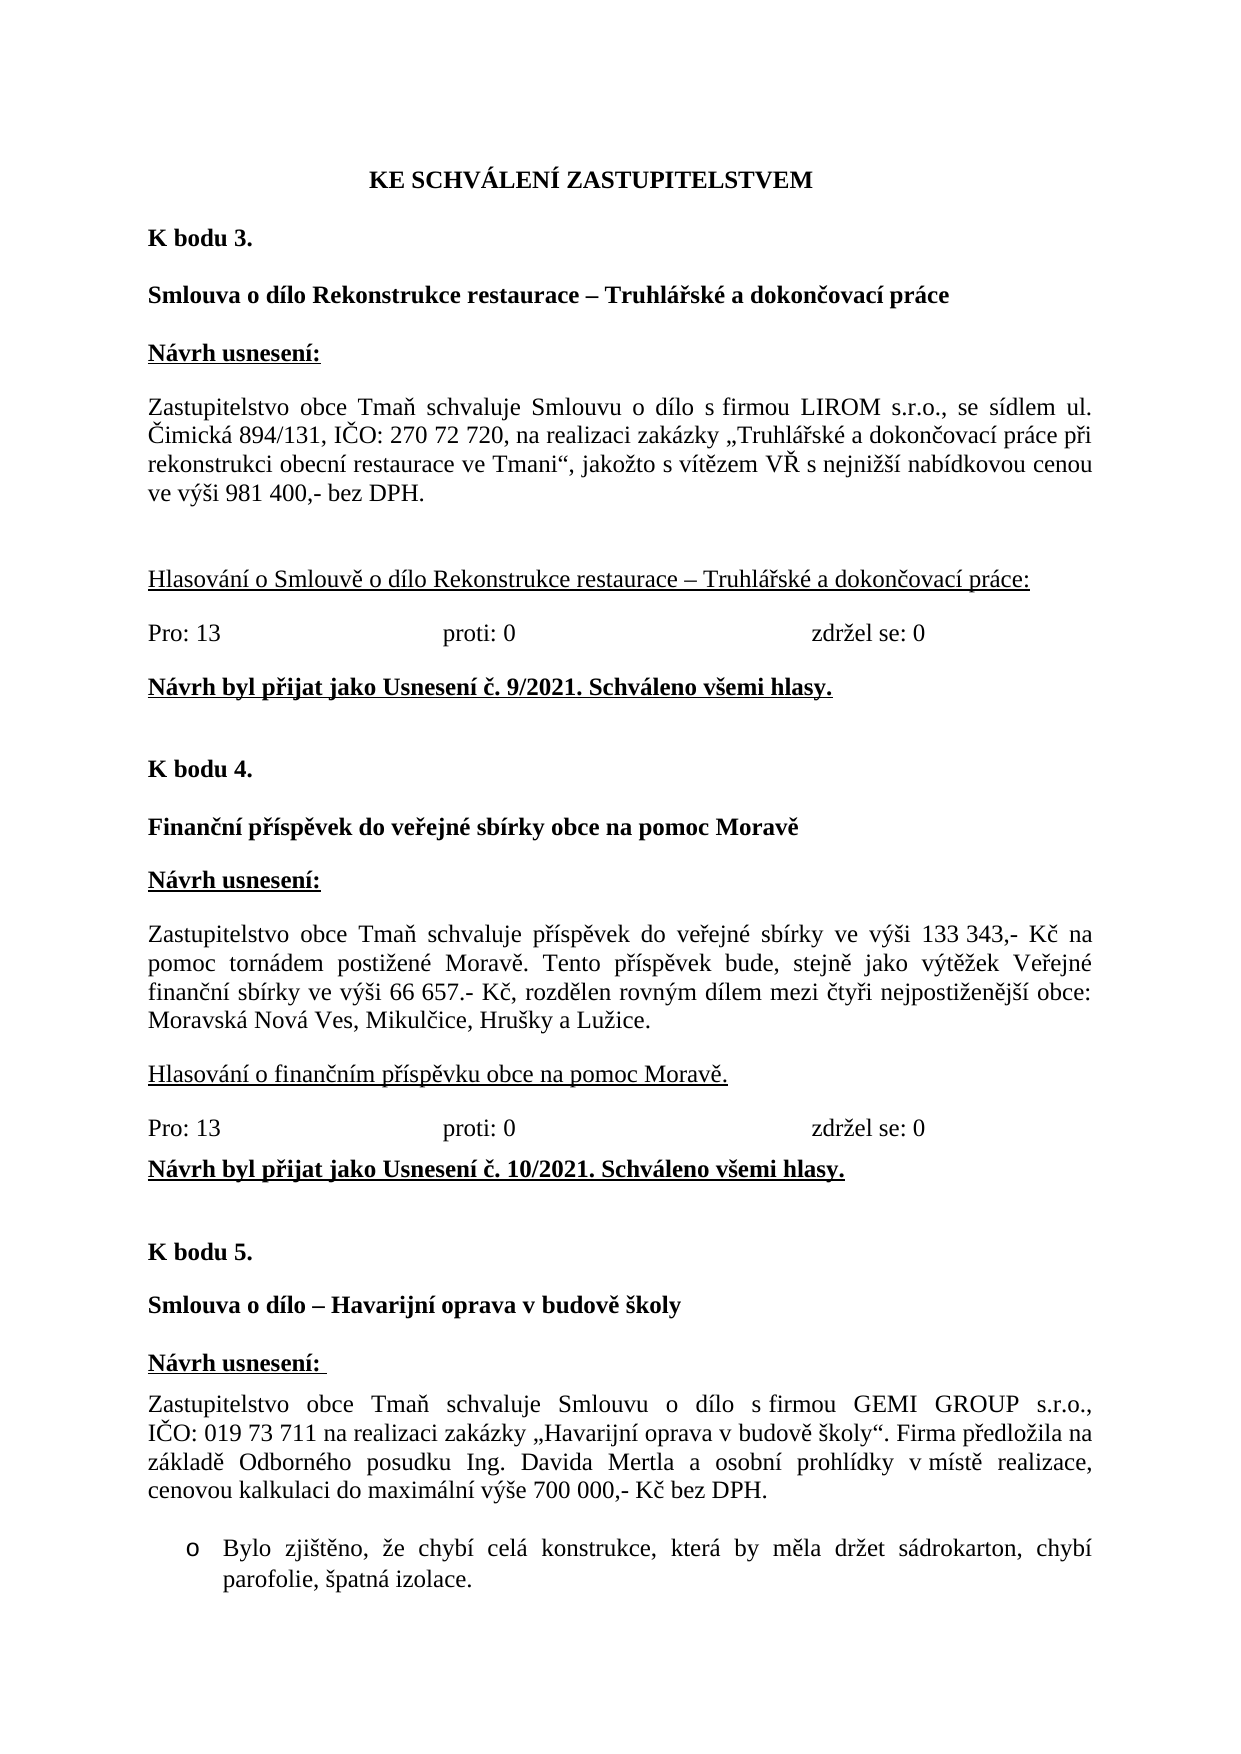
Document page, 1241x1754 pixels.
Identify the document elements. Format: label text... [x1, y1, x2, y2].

text Smlouva o dílo Rekonstrukce restaurace – Truhlářské a dokončovací práce [148, 280, 1092, 309]
text Návrh byl přijat jako Usnesení č. 9/2021. Schváleno všemi hlasy. [148, 672, 1092, 700]
text Návrh byl přijat jako Usnesení č. 10/2021. Schváleno všemi hlasy. [148, 1154, 1092, 1183]
text K bodu 4. [148, 754, 1092, 783]
text Zastupitelstvo obce Tmaň schvaluje příspěvek do veřejné sbírky ve výši 133 343,- Kč na pomoc tornádem postižené Moravě. Tento příspěvek bude, stejně jako výtěžek Veřejné finanční sbírky ve výši 66 657.- Kč, rozdělen rovným dílem mezi čtyři nejpostiženější obce: Moravská Nová Ves, Mikulčice, Hrušky a Lužice. [148, 919, 1092, 1034]
text Pro: 13 proti: 0 zdržel se: 0 [148, 618, 1092, 647]
text K bodu 5. [148, 1237, 1092, 1265]
text Návrh usnesení: [148, 1348, 1092, 1377]
text KE SCHVÁLENÍ ZASTUPITELSTVEM [148, 165, 1092, 194]
text Pro: 13 proti: 0 zdržel se: 0 [148, 1113, 1092, 1142]
list Bylo zjištěno, že chybí celá konstrukce, která by měla držet sádrokarton, chybí parofolie, špatná izolace. [185, 1533, 1092, 1592]
text K bodu 3. [148, 223, 1092, 252]
text Finanční příspěvek do veřejné sbírky obce na pomoc Moravě [148, 812, 1092, 840]
text Návrh usnesení: [148, 865, 1092, 894]
text Zastupitelstvo obce Tmaň schvaluje Smlouvu o dílo s firmou GEMI GROUP s.r.o., IČO: 019 73 711 na realizaci zakázky „Havarijní oprava v budově školy“. Firma předložila na základě Odborného posudku Ing. Davida Mertla a osobní prohlídky v místě realizace, cenovou kalkulaci do maximální výše 700 000,- Kč bez DPH. [148, 1389, 1092, 1504]
text Hlasování o finančním příspěvku obce na pomoc Moravě. [148, 1059, 1092, 1088]
text Zastupitelstvo obce Tmaň schvaluje Smlouvu o dílo s firmou LIROM s.r.o., se sídlem ul. Čimická 894/131, IČO: 270 72 720, na realizaci zakázky „Truhlářské a dokončovací práce při rekonstrukci obecní restaurace ve Tmani“, jakožto s vítězem VŘ s nejnižší nabídkovou cenou ve výši 981 400,- bez DPH. [148, 392, 1092, 507]
text Návrh usnesení: [148, 338, 1092, 367]
text Smlouva o dílo – Havarijní oprava v budově školy [148, 1290, 1092, 1319]
text Hlasování o Smlouvě o dílo Rekonstrukce restaurace – Truhlářské a dokončovací práce: [148, 564, 1092, 593]
